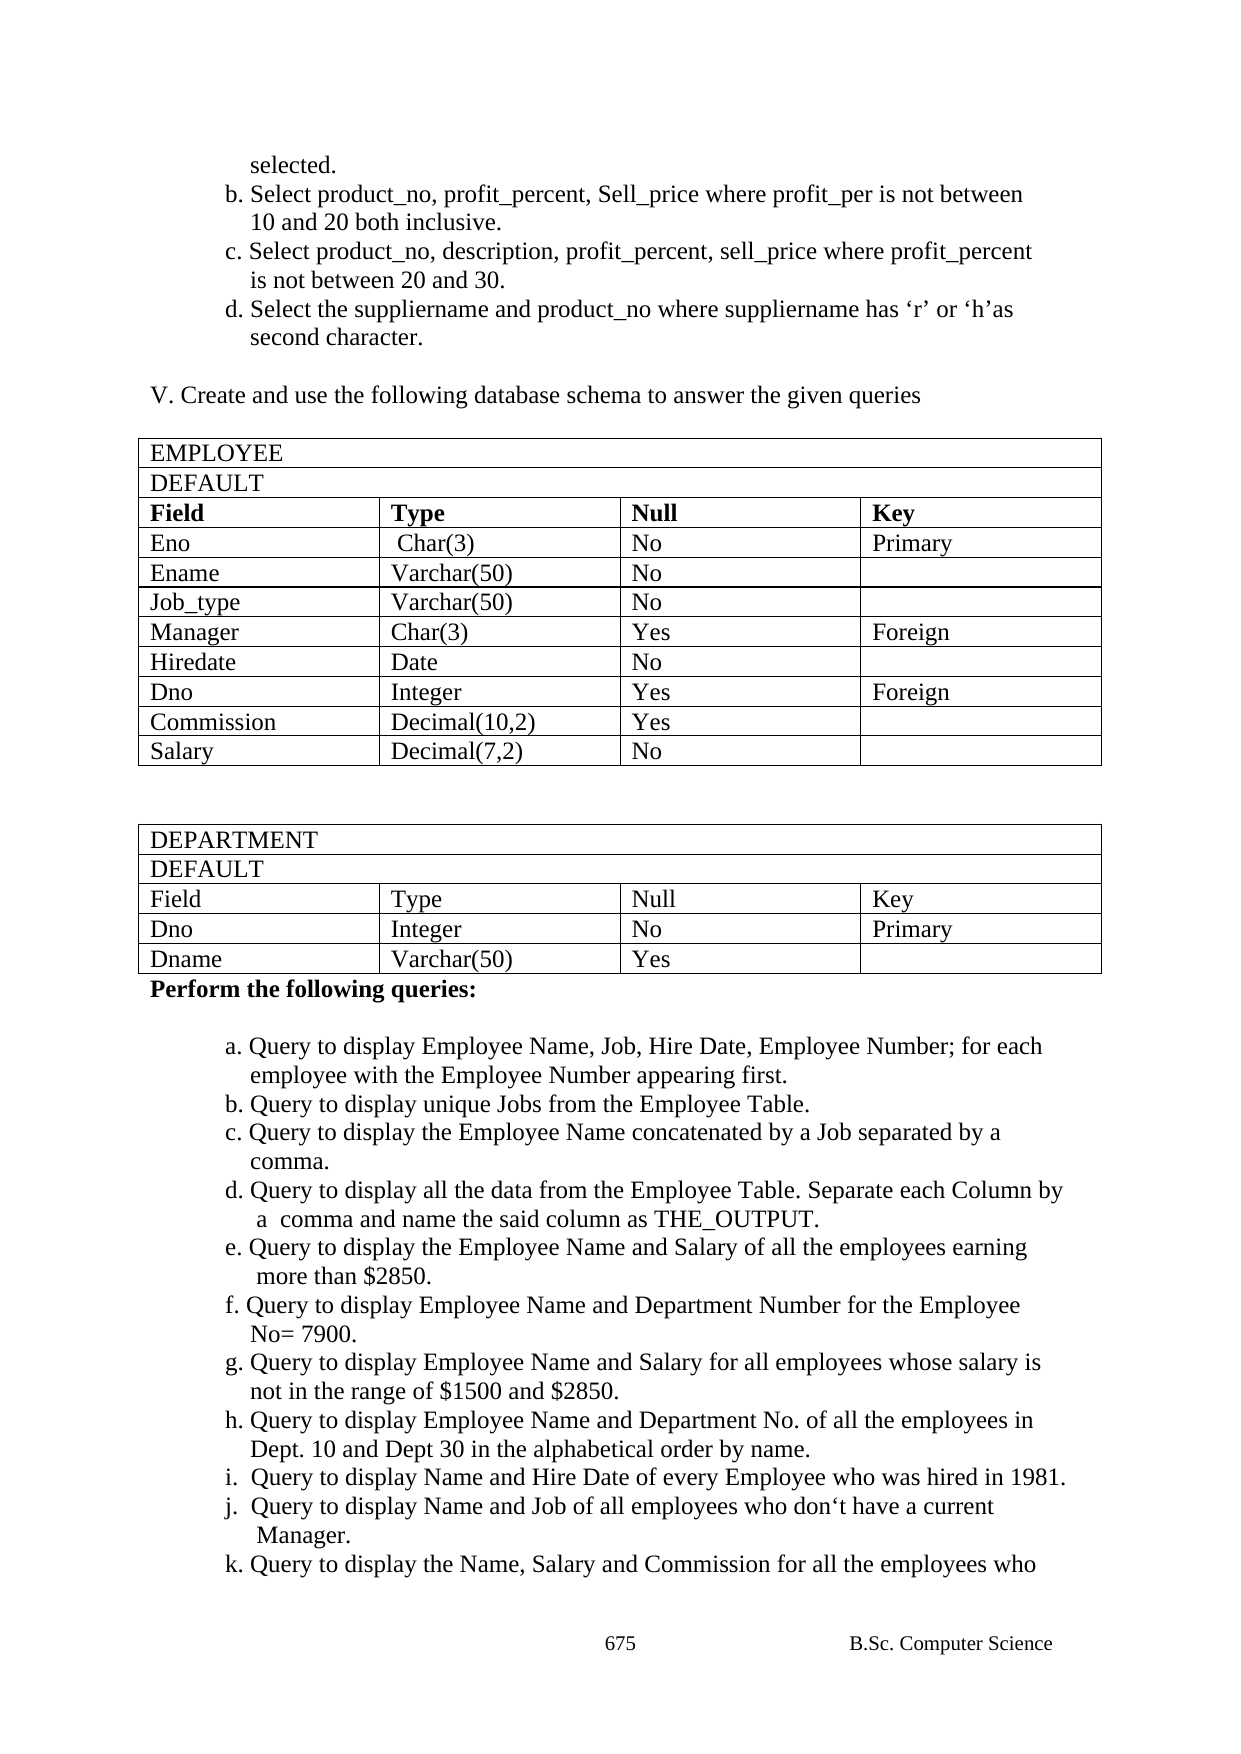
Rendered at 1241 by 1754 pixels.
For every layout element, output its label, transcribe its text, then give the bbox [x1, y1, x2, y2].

table_cell Varchar(50) [380, 558, 620, 586]
table_cell Yes [621, 677, 860, 706]
table_cell Dno [139, 677, 379, 706]
text No= 7900. [225, 1319, 1090, 1347]
table_cell Commission [139, 707, 379, 735]
text b. Query to display unique Jobs from the Employee Table. [225, 1089, 1090, 1117]
table_cell Dname [139, 944, 379, 973]
table_cell [861, 588, 1101, 616]
table_cell Eno [139, 528, 379, 557]
table_cell No [621, 914, 860, 943]
table_cell No [621, 558, 860, 586]
table_cell Key [861, 498, 1101, 527]
table_cell Integer [380, 914, 620, 943]
table_cell Null [621, 498, 860, 527]
table_cell Primary [861, 914, 1101, 943]
table_cell Yes [621, 617, 860, 646]
table_cell Type [380, 498, 620, 527]
table_cell Job_type [139, 588, 379, 616]
table_cell Ename [139, 558, 379, 586]
text selected. [225, 150, 1090, 179]
text Manager. [225, 1520, 1090, 1549]
text second character. [225, 322, 1090, 351]
table_cell No [621, 736, 860, 765]
table_cell No [621, 588, 860, 616]
text e. Query to display the Employee Name and Salary of all the employees earning [225, 1232, 1090, 1261]
table_cell Salary [139, 736, 379, 765]
table_cell [861, 558, 1101, 586]
text i. Query to display Name and Hire Date of every Employee who was hired in 1981. [225, 1462, 1090, 1491]
text c. Select product_no, description, profit_percent, sell_price where profit_percent [225, 236, 1090, 265]
table_cell Varchar(50) [380, 944, 620, 973]
text not in the range of $1500 and $2850. [225, 1376, 1090, 1405]
text k. Query to display the Name, Salary and Commission for all the employees who [225, 1549, 1090, 1577]
table_cell Type [380, 884, 620, 913]
table_cell Char(3) [380, 528, 620, 557]
table_cell Char(3) [380, 617, 620, 646]
table_cell Key [861, 884, 1101, 913]
table_cell No [621, 528, 860, 557]
text more than $2850. [225, 1261, 1090, 1290]
text d. Query to display all the data from the Employee Table. Separate each Column by [225, 1175, 1090, 1204]
table_cell Date [380, 647, 620, 676]
table_cell Hiredate [139, 647, 379, 676]
text f. Query to display Employee Name and Department Number for the Employee [225, 1290, 1090, 1319]
text c. Query to display the Employee Name concatenated by a Job separated by a [225, 1117, 1090, 1146]
text employee with the Employee Number appearing first. [225, 1060, 1090, 1089]
table_cell Field [139, 884, 379, 913]
table_cell [861, 707, 1101, 735]
table_header DEPARTMENT [139, 825, 1101, 853]
table_cell Foreign [861, 617, 1101, 646]
text a comma and name the said column as THE_OUTPUT. [225, 1204, 1090, 1232]
text j. Query to display Name and Job of all employees who don‘t have a current [225, 1491, 1090, 1520]
text comma. [225, 1146, 1090, 1175]
text Dept. 10 and Dept 30 in the alphabetical order by name. [225, 1434, 1090, 1462]
text 10 and 20 both inclusive. [225, 207, 1090, 236]
table_cell [861, 647, 1101, 676]
text h. Query to display Employee Name and Department No. of all the employees in [225, 1405, 1090, 1434]
table_cell Decimal(7,2) [380, 736, 620, 765]
table_cell Field [139, 498, 379, 527]
table_cell [861, 736, 1101, 765]
text is not between 20 and 30. [225, 265, 1090, 294]
table_cell Integer [380, 677, 620, 706]
table_cell Dno [139, 914, 379, 943]
table_cell Yes [621, 944, 860, 973]
table_cell Decimal(10,2) [380, 707, 620, 735]
table_cell Foreign [861, 677, 1101, 706]
text Perform the following queries: [150, 974, 1090, 1002]
table_cell Null [621, 884, 860, 913]
table_cell Yes [621, 707, 860, 735]
text a. Query to display Employee Name, Job, Hire Date, Employee Number; for each [225, 1031, 1090, 1060]
table_cell No [621, 647, 860, 676]
table_cell DEFAULT [139, 468, 1101, 497]
table_header EMPLOYEE [139, 439, 1101, 467]
text b. Select product_no, profit_percent, Sell_price where profit_per is not between [225, 179, 1090, 207]
table_cell DEFAULT [139, 855, 1101, 883]
table_cell Primary [861, 528, 1101, 557]
text V. Create and use the following database schema to answer the given queries [150, 380, 1090, 409]
text g. Query to display Employee Name and Salary for all employees whose salary is [225, 1347, 1090, 1376]
table_cell [861, 944, 1101, 973]
table_cell Manager [139, 617, 379, 646]
text d. Select the suppliername and product_no where suppliername has ‘r’ or ‘h’as [225, 294, 1090, 322]
table_cell Varchar(50) [380, 588, 620, 616]
